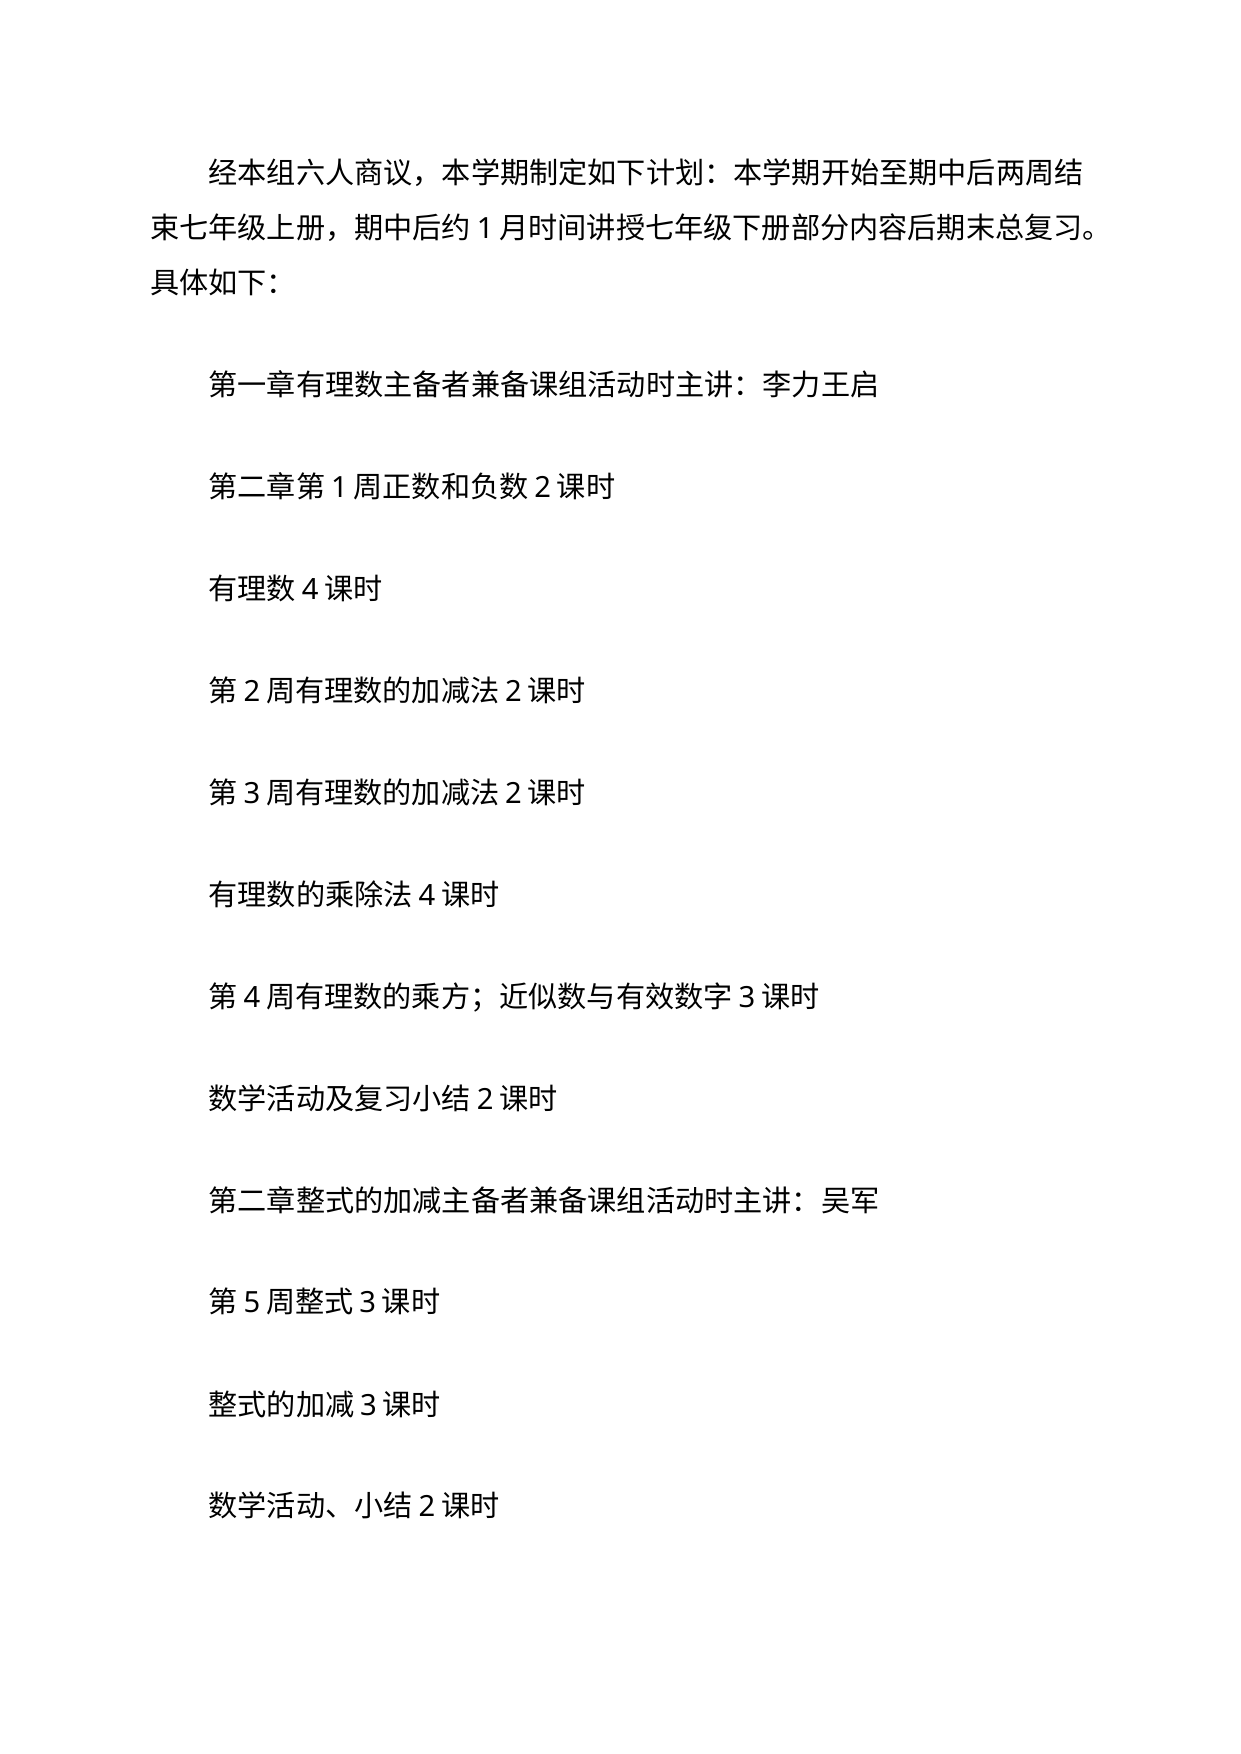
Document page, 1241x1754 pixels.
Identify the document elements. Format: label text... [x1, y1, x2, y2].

text 经本组六人商议，本学期制定如下计划：本学期开始至期中后两周结束七年级上册，期中后约1月时间讲授七年级下册部分内容后期末总复习。具体如下： [150, 150, 1090, 302]
text 第二章整式的加减主备者兼备课组活动时主讲：吴军 [150, 1177, 1090, 1219]
text 有理数4课时 [150, 565, 1090, 608]
text 有理数的乘除法4课时 [150, 871, 1090, 914]
text 第2周有理数的加减法2课时 [150, 667, 1090, 710]
text 数学活动、小结2课时 [150, 1483, 1090, 1525]
text 第3周有理数的加减法2课时 [150, 769, 1090, 812]
text 第4周有理数的乘方；近似数与有效数字3课时 [150, 973, 1090, 1016]
text 整式的加减3课时 [150, 1381, 1090, 1423]
text 第5周整式3课时 [150, 1279, 1090, 1321]
text 第二章第1周正数和负数2课时 [150, 463, 1090, 506]
text 第一章有理数主备者兼备课组活动时主讲：李力王启 [150, 362, 1090, 404]
text 数学活动及复习小结2课时 [150, 1075, 1090, 1118]
